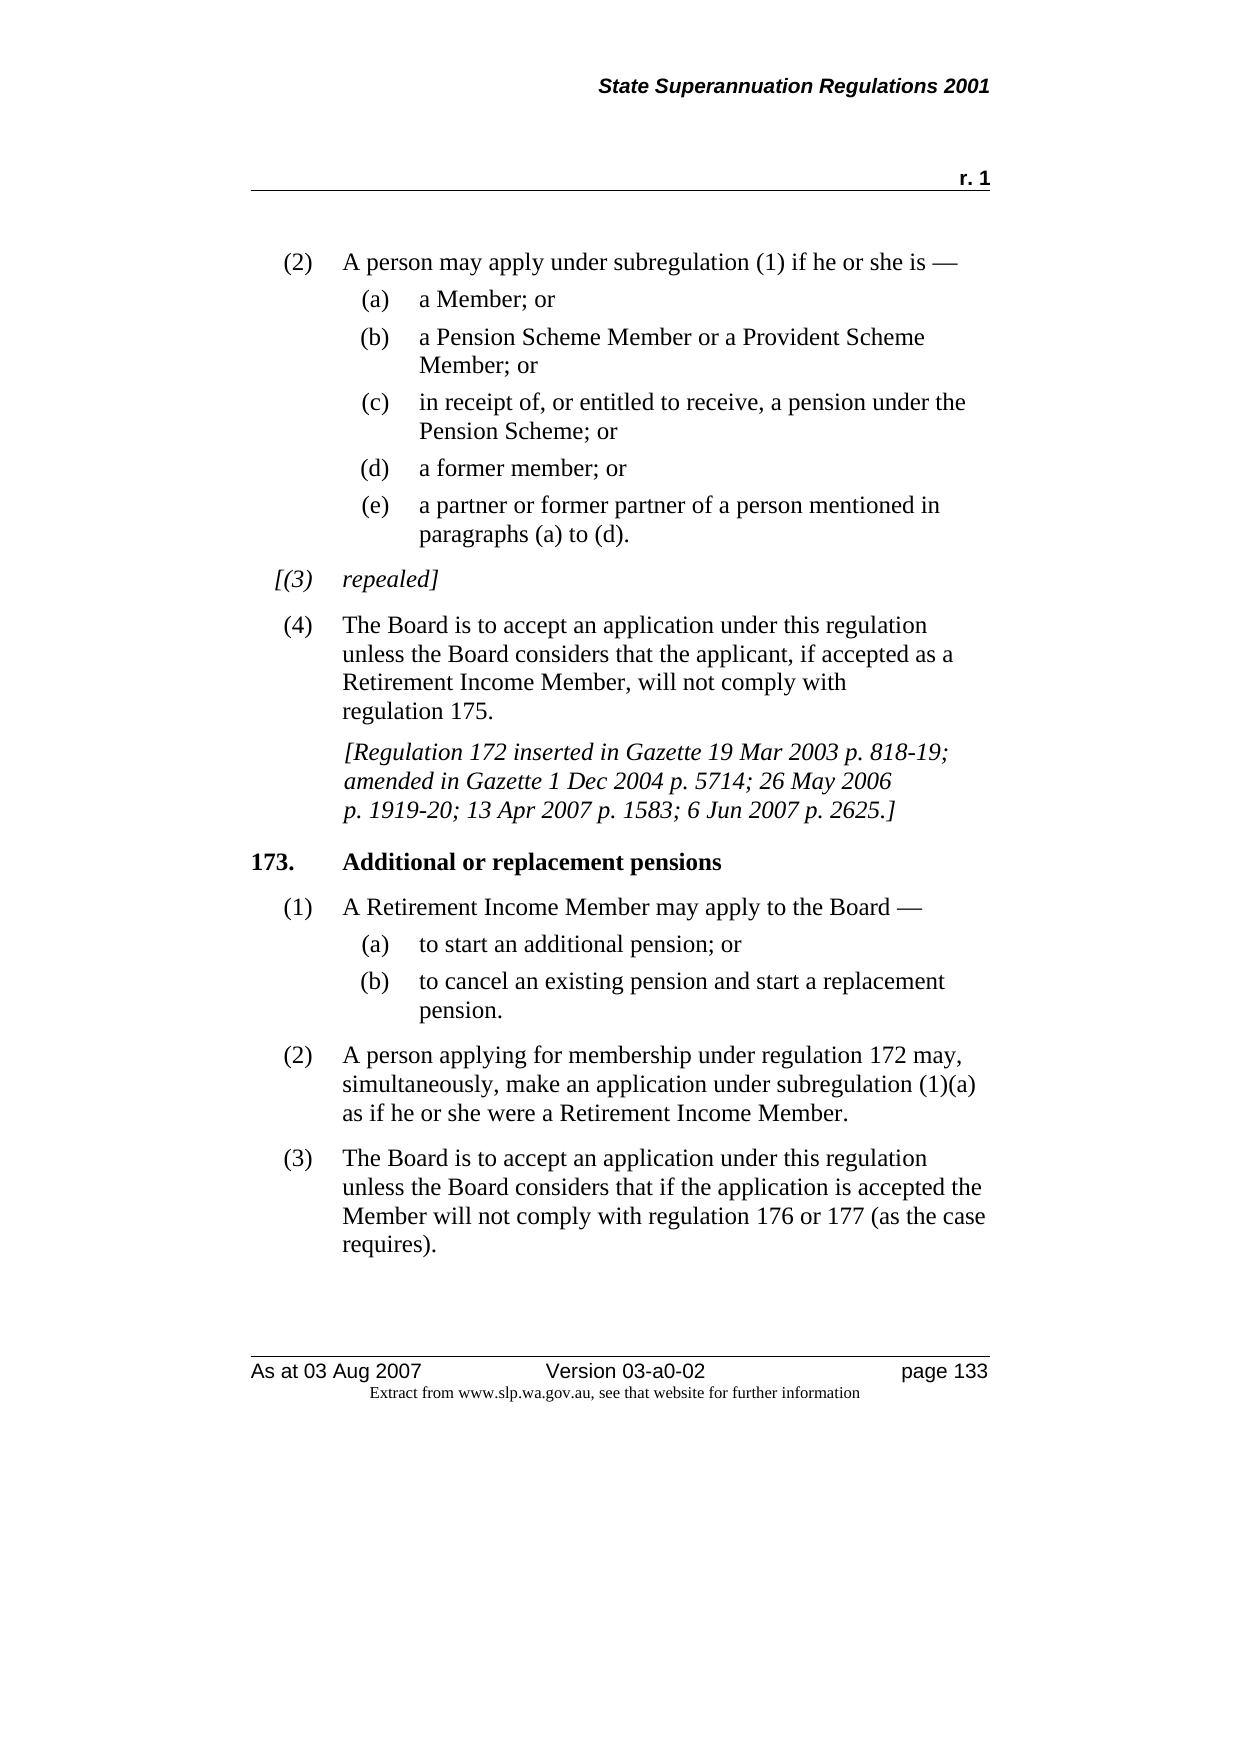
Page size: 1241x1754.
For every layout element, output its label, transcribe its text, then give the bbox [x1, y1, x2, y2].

text [Regulation 172 inserted in Gazette 19 Mar 2003 p. 818-19; amended in Gazette 1 Dec 2004 p. 5714; 26 May 2006 p. 1919-20; 13 Apr 2007 p. 1583; 6 Jun 2007 p. 2625.] [251, 737, 990, 824]
text (a) to start an additional pension; or [251, 929, 990, 958]
text (2) A person applying for membership under regulation 172 may, simultaneously, make an application under subregulation (1)(a) as if he or she were a Retirement Income Member. [251, 1040, 990, 1127]
text (b) a Pension Scheme Member or a Provident Scheme Member; or [251, 322, 990, 379]
text (1) A Retirement Income Member may apply to the Board — [251, 892, 990, 921]
text (3) The Board is to accept an application under this regulation unless the Board considers that if the application is accepted the Member will not comply with regulation 176 or 177 (as the case requires). [251, 1143, 990, 1258]
text (a) a Member; or [251, 284, 990, 313]
text [(3) repealed] [251, 564, 990, 593]
text (d) a former member; or [251, 453, 990, 482]
subtitle 173. Additional or replacement pensions [251, 847, 990, 875]
text (e) a partner or former partner of a person mentioned in paragraphs (a) to (d). [251, 490, 990, 548]
text (4) The Board is to accept an application under this regulation unless the Board considers that the applicant, if accepted as a Retirement Income Member, will not comply with regulation 175. [251, 610, 990, 725]
text (c) in receipt of, or entitled to receive, a pension under the Pension Scheme; or [251, 387, 990, 445]
text (2) A person may apply under subregulation (1) if he or she is — [251, 247, 990, 276]
text (b) to cancel an existing pension and start a replacement pension. [251, 966, 990, 1024]
